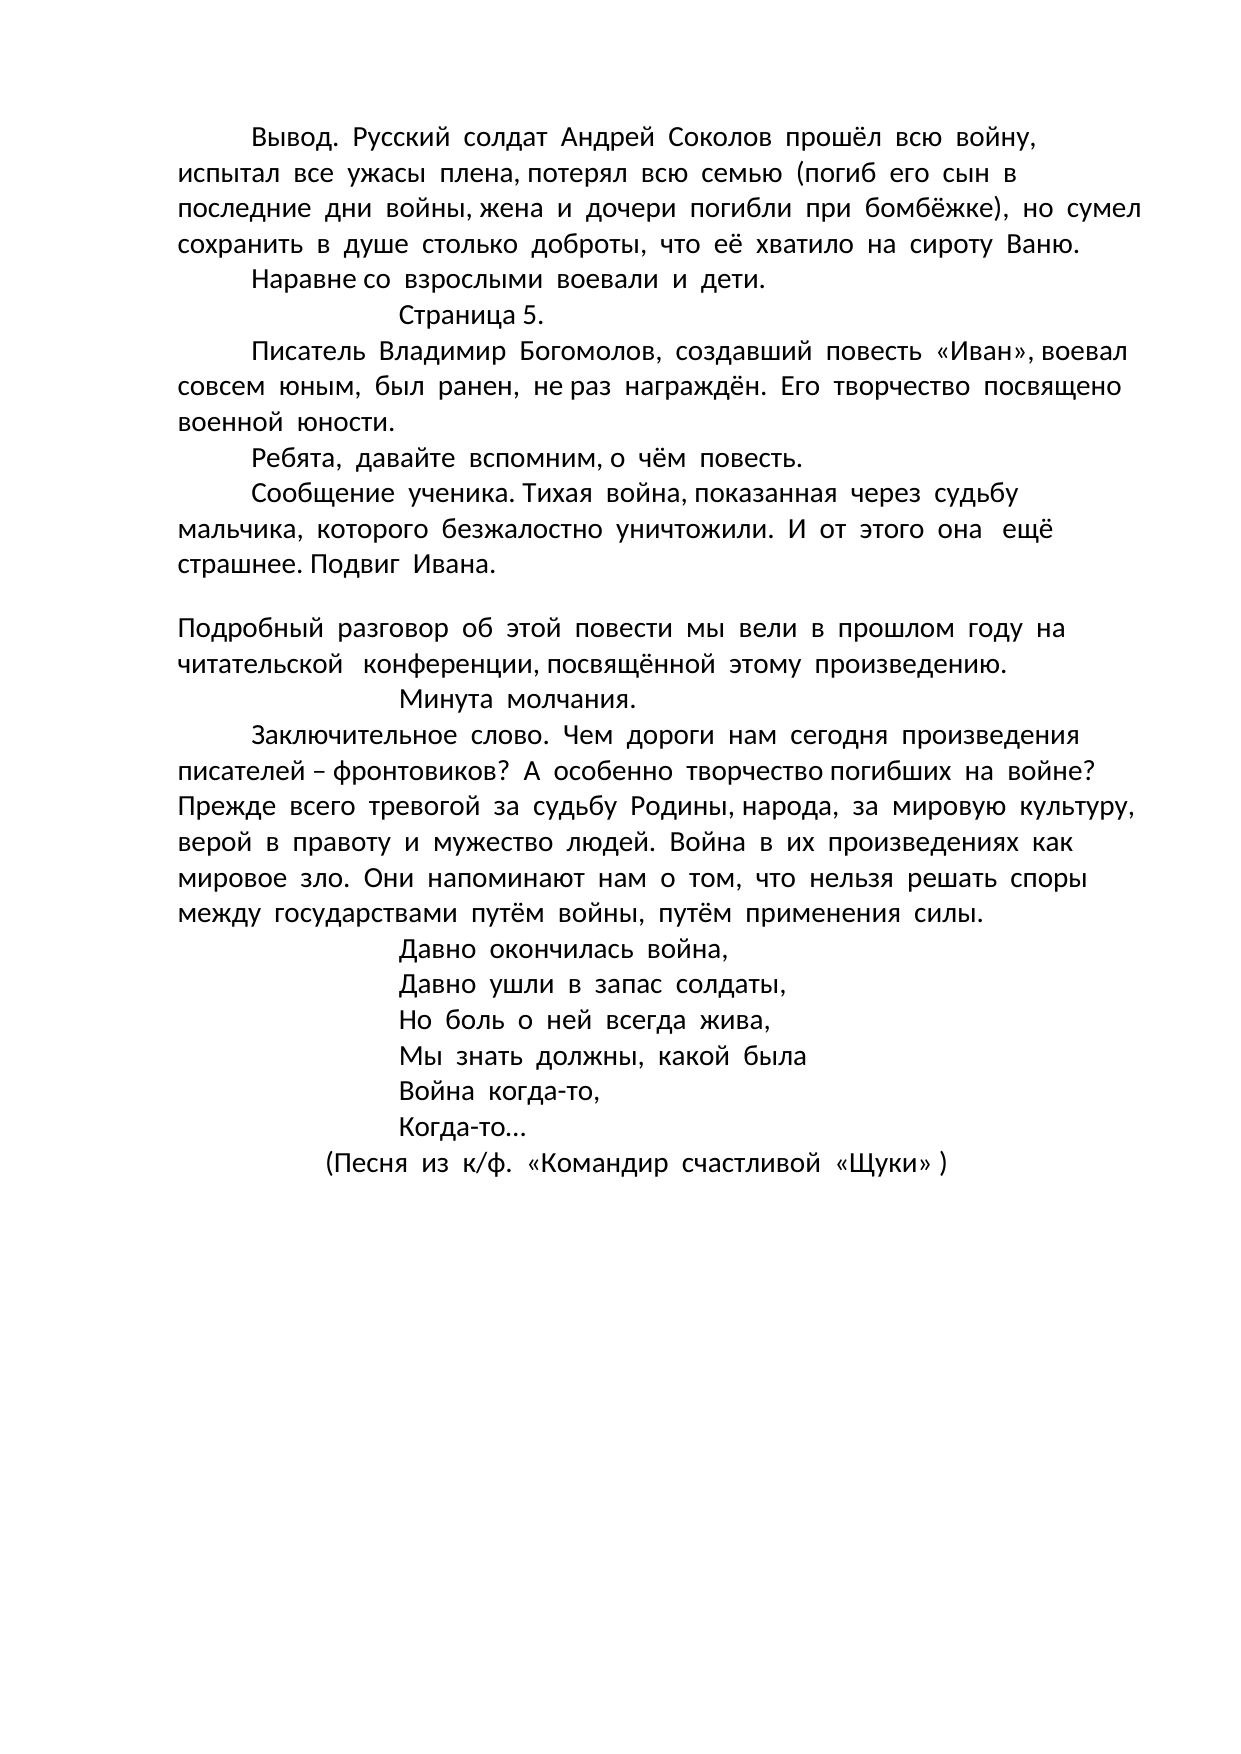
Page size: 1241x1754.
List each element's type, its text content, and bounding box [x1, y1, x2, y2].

text Давно окончилась война, [177, 930, 1152, 966]
text Но боль о ней всегда жива, [177, 1001, 1152, 1037]
text Подробный разговор об этой повести мы вели в прошлом году на читательской конференции, посвящённой этому произведению. [177, 609, 1152, 681]
text Сообщение ученика. Тихая война, показанная через судьбу мальчика, которого безжалостно уничтожили. И от этого она ещё страшнее. Подвиг Ивана. [177, 474, 1152, 581]
text Давно ушли в запас солдаты, [177, 966, 1152, 1001]
text Когда-то… [177, 1108, 1152, 1144]
text Страница 5. [177, 296, 1152, 332]
text Писатель Владимир Богомолов, создавший повесть «Иван», воевал совсем юным, был ранен, не раз награждён. Его творчество посвящено военной юности. [177, 332, 1152, 439]
text Минута молчания. [177, 681, 1152, 716]
text Заключительное слово. Чем дороги нам сегодня произведения писателей – фронтовиков? А особенно творчество погибших на войне? Прежде всего тревогой за судьбу Родины, народа, за мировую культуру, верой в правоту и мужество людей. Война в их произведениях как мировое зло. Они напоминают нам о том, что нельзя решать споры между государствами путём войны, путём применения силы. [177, 716, 1152, 930]
text Вывод. Русский солдат Андрей Соколов прошёл всю войну, испытал все ужасы плена, потерял всю семью (погиб его сын в последние дни войны, жена и дочери погибли при бомбёжке), но сумел сохранить в душе столько доброты, что её хватило на сироту Ваню. [177, 118, 1152, 261]
text Наравне со взрослыми воевали и дети. [177, 261, 1152, 296]
text Война когда-то, [177, 1072, 1152, 1108]
text Ребята, давайте вспомним, о чём повесть. [177, 439, 1152, 474]
text Мы знать должны, какой была [177, 1037, 1152, 1072]
text (Песня из к/ф. «Командир счастливой «Щуки» ) [177, 1144, 1152, 1179]
